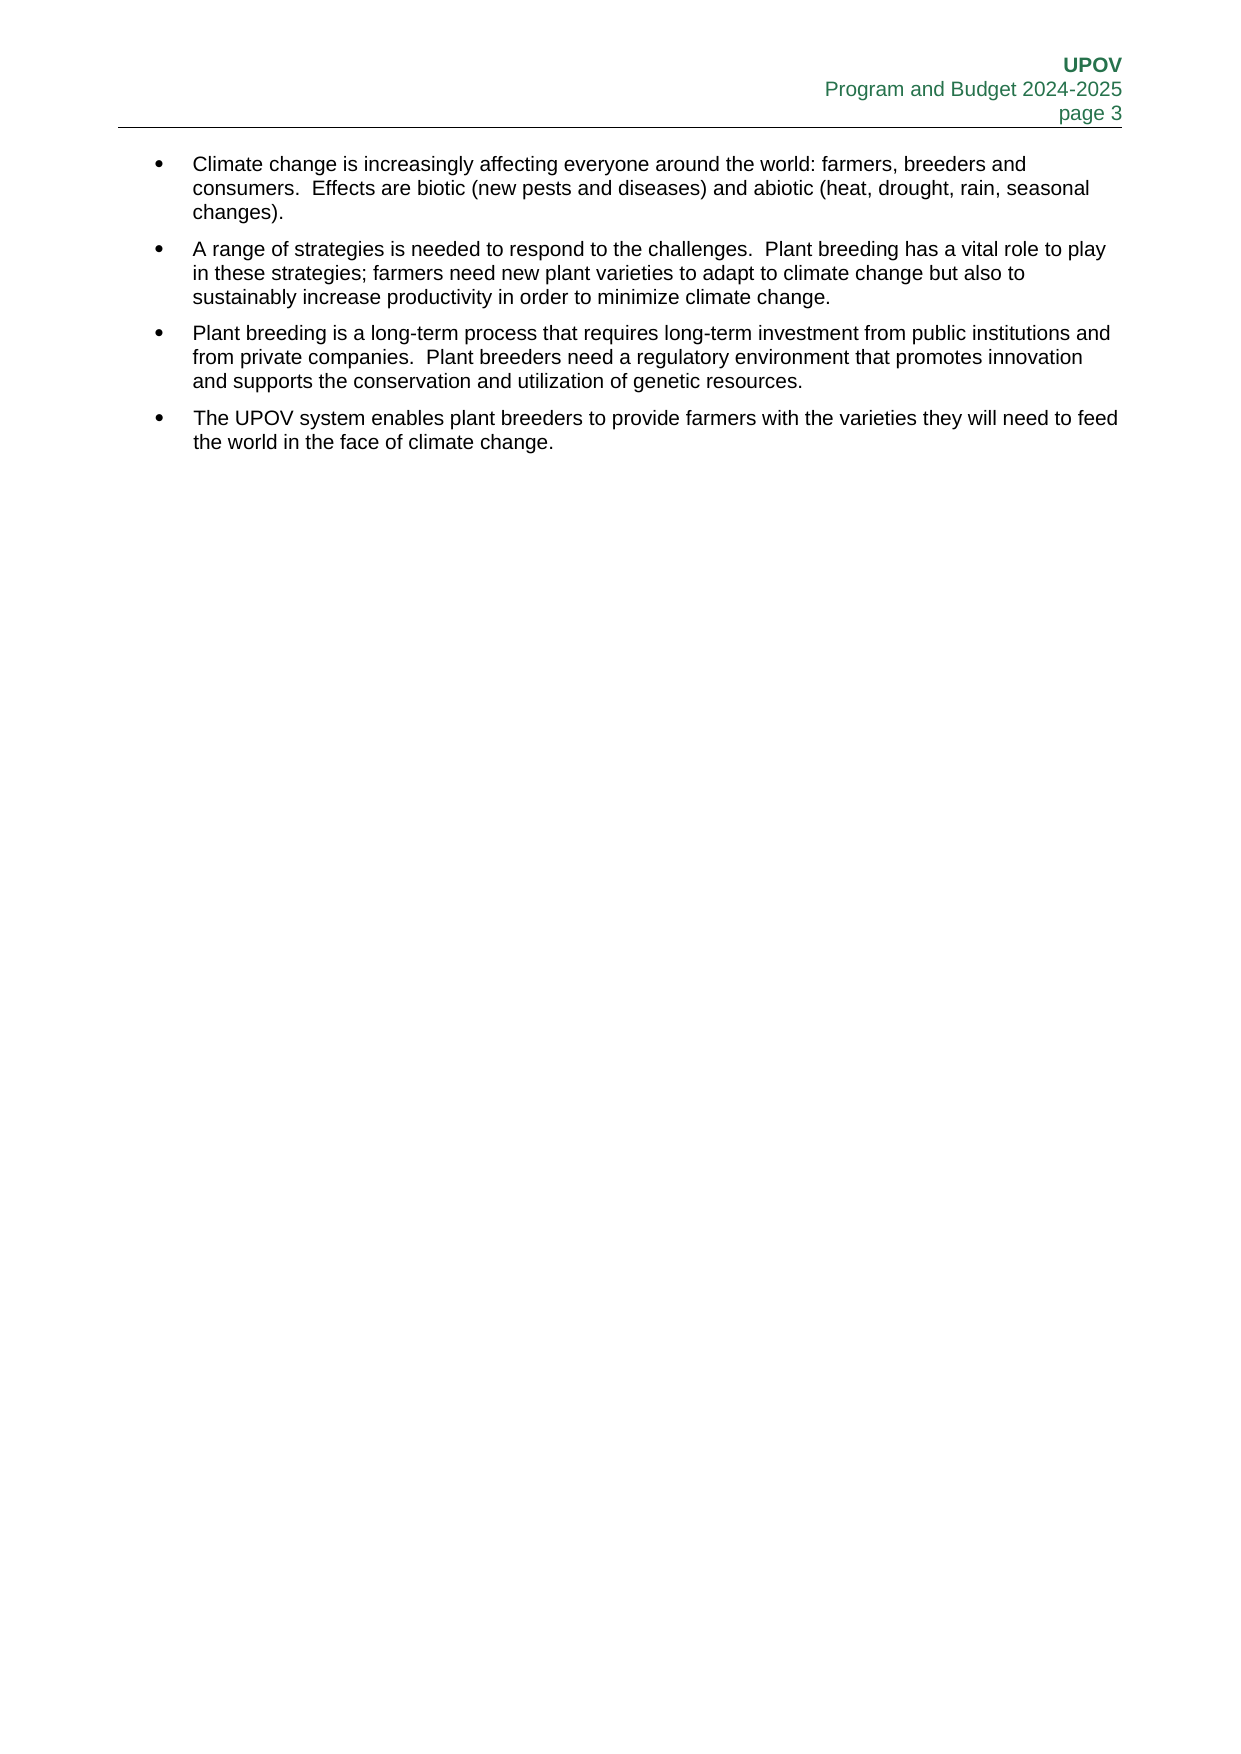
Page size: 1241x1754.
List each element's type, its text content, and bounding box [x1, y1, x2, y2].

list A range of strategies is needed to respond to the challenges. Plant breeding has a vital role to play in these strategies; farmers need new plant varieties to adapt to climate change but also to sustainably increase productivity in order to minimize climate change. [155, 237, 1122, 308]
list Climate change is increasingly affecting everyone around the world: farmers, breeders and consumers. Effects are biotic (new pests and diseases) and abiotic (heat, drought, rain, seasonal changes). [155, 152, 1122, 224]
list The UPOV system enables plant breeders to provide farmers with the varieties they will need to feed the world in the face of climate change. [156, 406, 1122, 453]
list Plant breeding is a long-term process that requires long-term investment from public institutions and from private companies. Plant breeders need a regulatory environment that promotes innovation and supports the conservation and utilization of genetic resources. [155, 321, 1122, 393]
